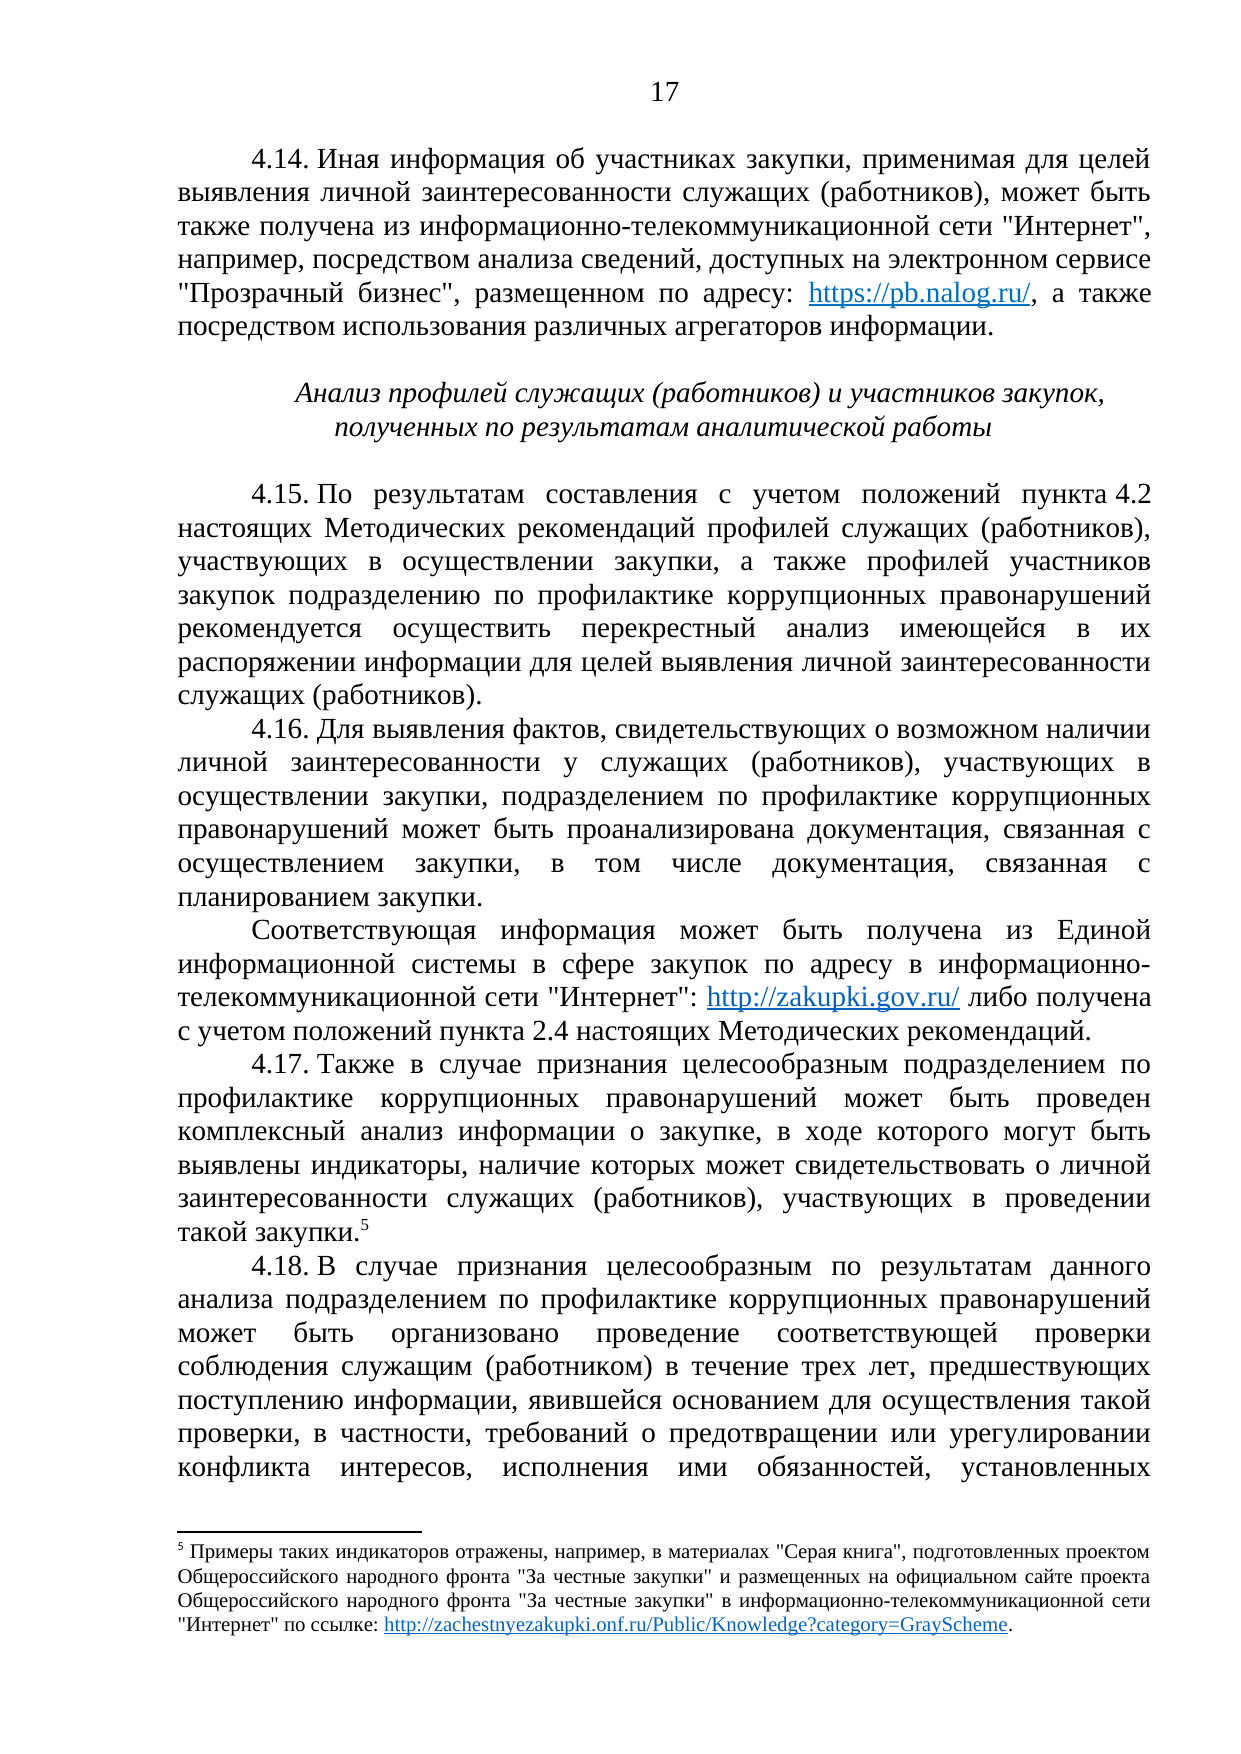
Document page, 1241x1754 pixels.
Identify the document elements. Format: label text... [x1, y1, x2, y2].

text 4.17. Также в случае признания целесообразным подразделением по профилактике коррупционных правонарушений может быть проведен комплексный анализ информации о закупке, в ходе которого могут быть выявлены индикаторы, наличие которых может свидетельствовать о личной заинтересованности служащих (работников), участвующих в проведении такой закупки. [177, 1046, 1152, 1248]
text 4.16. Для выявления фактов, свидетельствующих о возможном наличии личной заинтересованности у служащих (работников), участвующих в осуществлении закупки, подразделением по профилактике коррупционных правонарушений может быть проанализирована документация, связанная с осуществлением закупки, в том числе документация, связанная с планированием закупки. [177, 711, 1152, 912]
text 4.14. Иная информация об участниках закупки, применимая для целей выявления личной заинтересованности служащих (работников), может быть также получена из информационно-телекоммуникационной сети "Интернет", например, посредством анализа сведений, доступных на электронном сервисе "Прозрачный бизнес", размещенном по адресу: https://pb.nalog.ru/, а также посредством использования различных агрегаторов информации. [177, 141, 1152, 342]
text 4.15. По результатам составления с учетом положений пункта 4.2 настоящих Методических рекомендаций профилей служащих (работников), участвующих в осуществлении закупки, а также профилей участников закупок подразделению по профилактике коррупционных правонарушений рекомендуется осуществить перекрестный анализ имеющейся в их распоряжении информации для целей выявления личной заинтересованности служащих (работников). [177, 476, 1152, 711]
text Соответствующая информация может быть получена из Единой информационной системы в сфере закупок по адресу в информационно-телекоммуникационной сети "Интернет": http://zakupki.gov.ru/ либо получена с учетом положений пункта 2.4 настоящих Методических рекомендаций. [177, 912, 1152, 1046]
text Анализ профилей служащих (работников) и участников закупок, полученных по результатам аналитической работы [177, 376, 1152, 443]
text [177, 1248, 1152, 1482]
